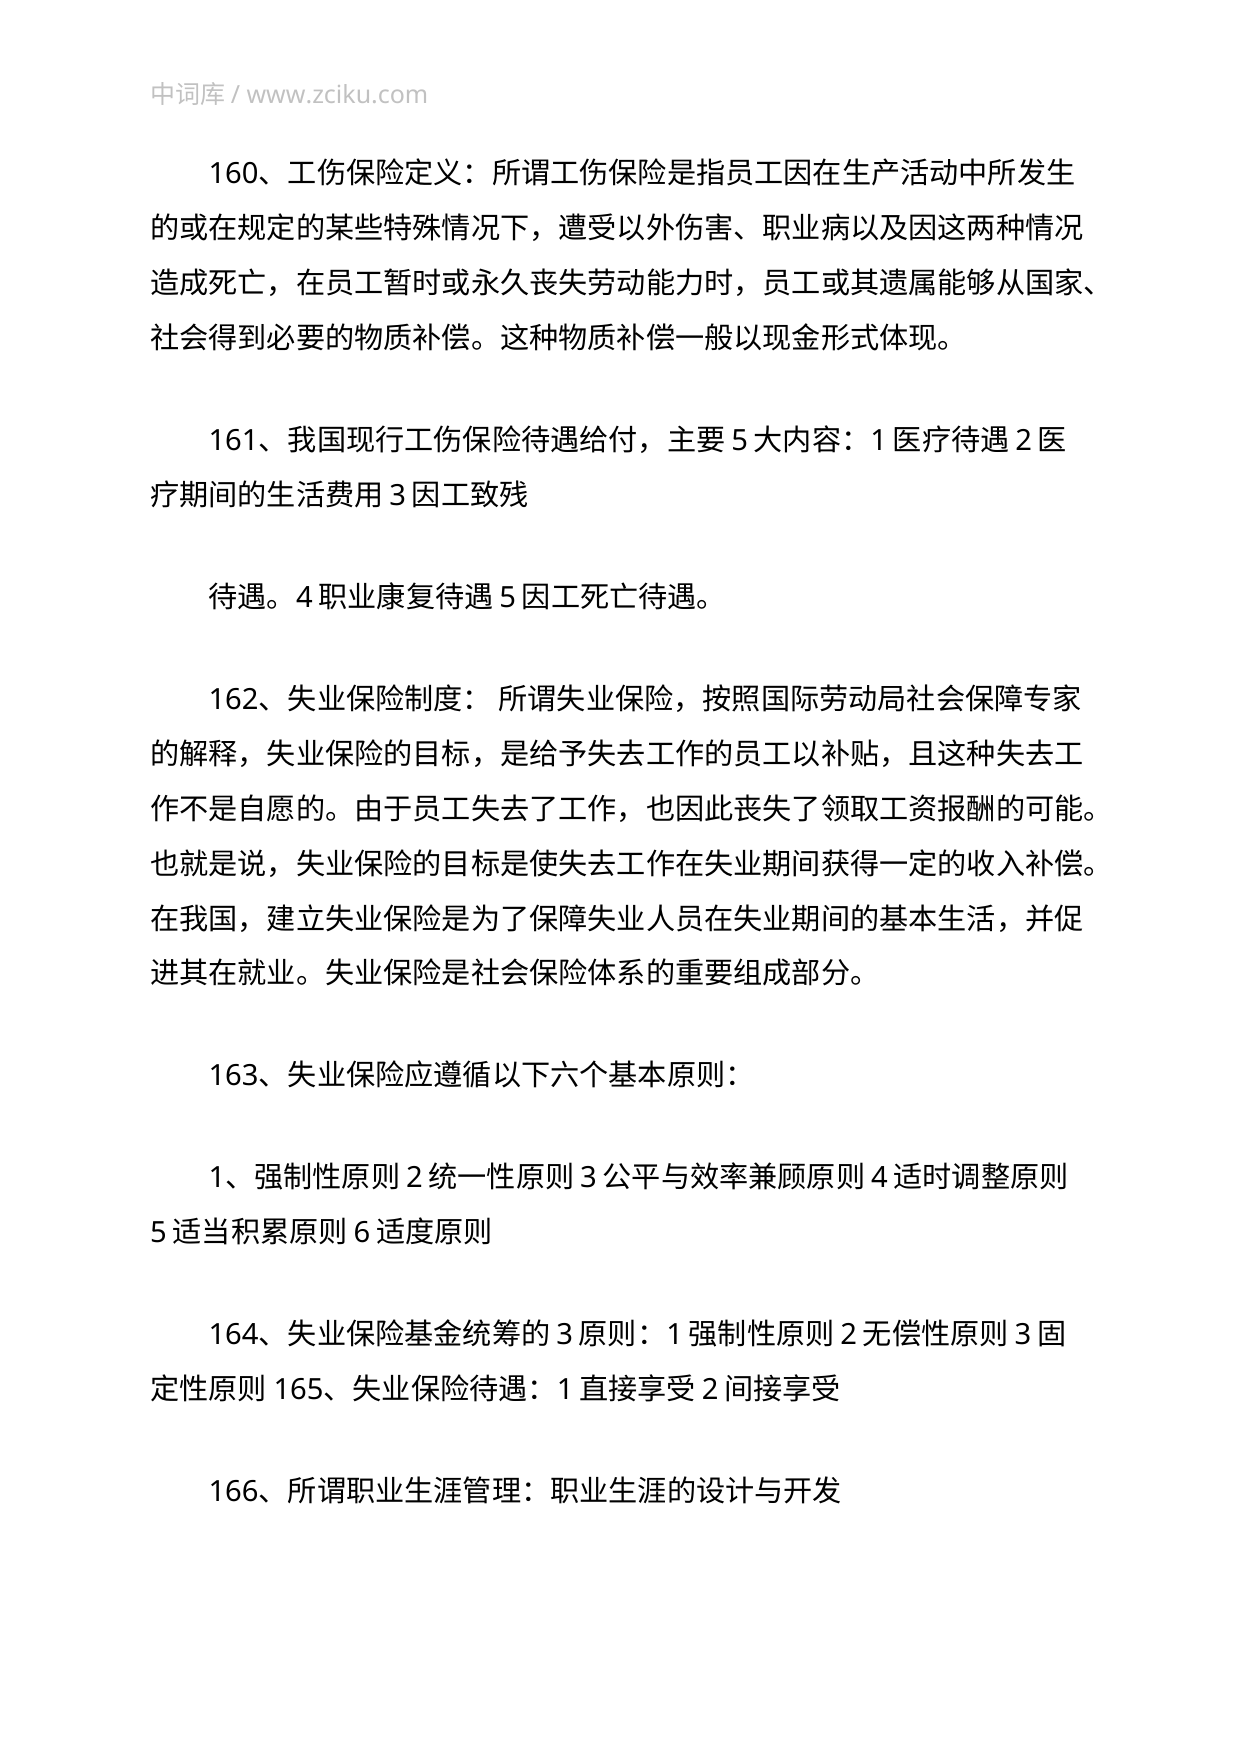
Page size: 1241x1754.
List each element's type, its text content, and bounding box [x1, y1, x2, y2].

text 待遇。4职业康复待遇5因工死亡待遇。 [150, 573, 1090, 616]
text 1、强制性原则2统一性原则3公平与效率兼顾原则4适时调整原则5适当积累原则6适度原则 [150, 1154, 1090, 1251]
text 166、所谓职业生涯管理：职业生涯的设计与开发 [150, 1468, 1090, 1510]
text 163、失业保险应遵循以下六个基本原则： [150, 1052, 1090, 1094]
text 161、我国现行工伤保险待遇给付，主要5大内容：1医疗待遇2医疗期间的生活费用3因工致残 [150, 417, 1090, 514]
text 164、失业保险基金统筹的3原则：1强制性原则2无偿性原则3固定性原则 165、失业保险待遇：1直接享受2间接享受 [150, 1311, 1090, 1408]
text 162、失业保险制度： 所谓失业保险，按照国际劳动局社会保障专家的解释，失业保险的目标，是给予失去工作的员工以补贴，且这种失去工作不是自愿的。由于员工失去了工作，也因此丧失了领取工资报酬的可能。也就是说，失业保险的目标是使失去工作在失业期间获得一定的收入补偿。在我国，建立失业保险是为了保障失业人员在失业期间的基本生活，并促进其在就业。失业保险是社会保险体系的重要组成部分。 [150, 676, 1090, 992]
text 160、工伤保险定义：所谓工伤保险是指员工因在生产活动中所发生的或在规定的某些特殊情况下，遭受以外伤害、职业病以及因这两种情况造成死亡，在员工暂时或永久丧失劳动能力时，员工或其遗属能够从国家、社会得到必要的物质补偿。这种物质补偿一般以现金形式体现。 [150, 150, 1090, 357]
